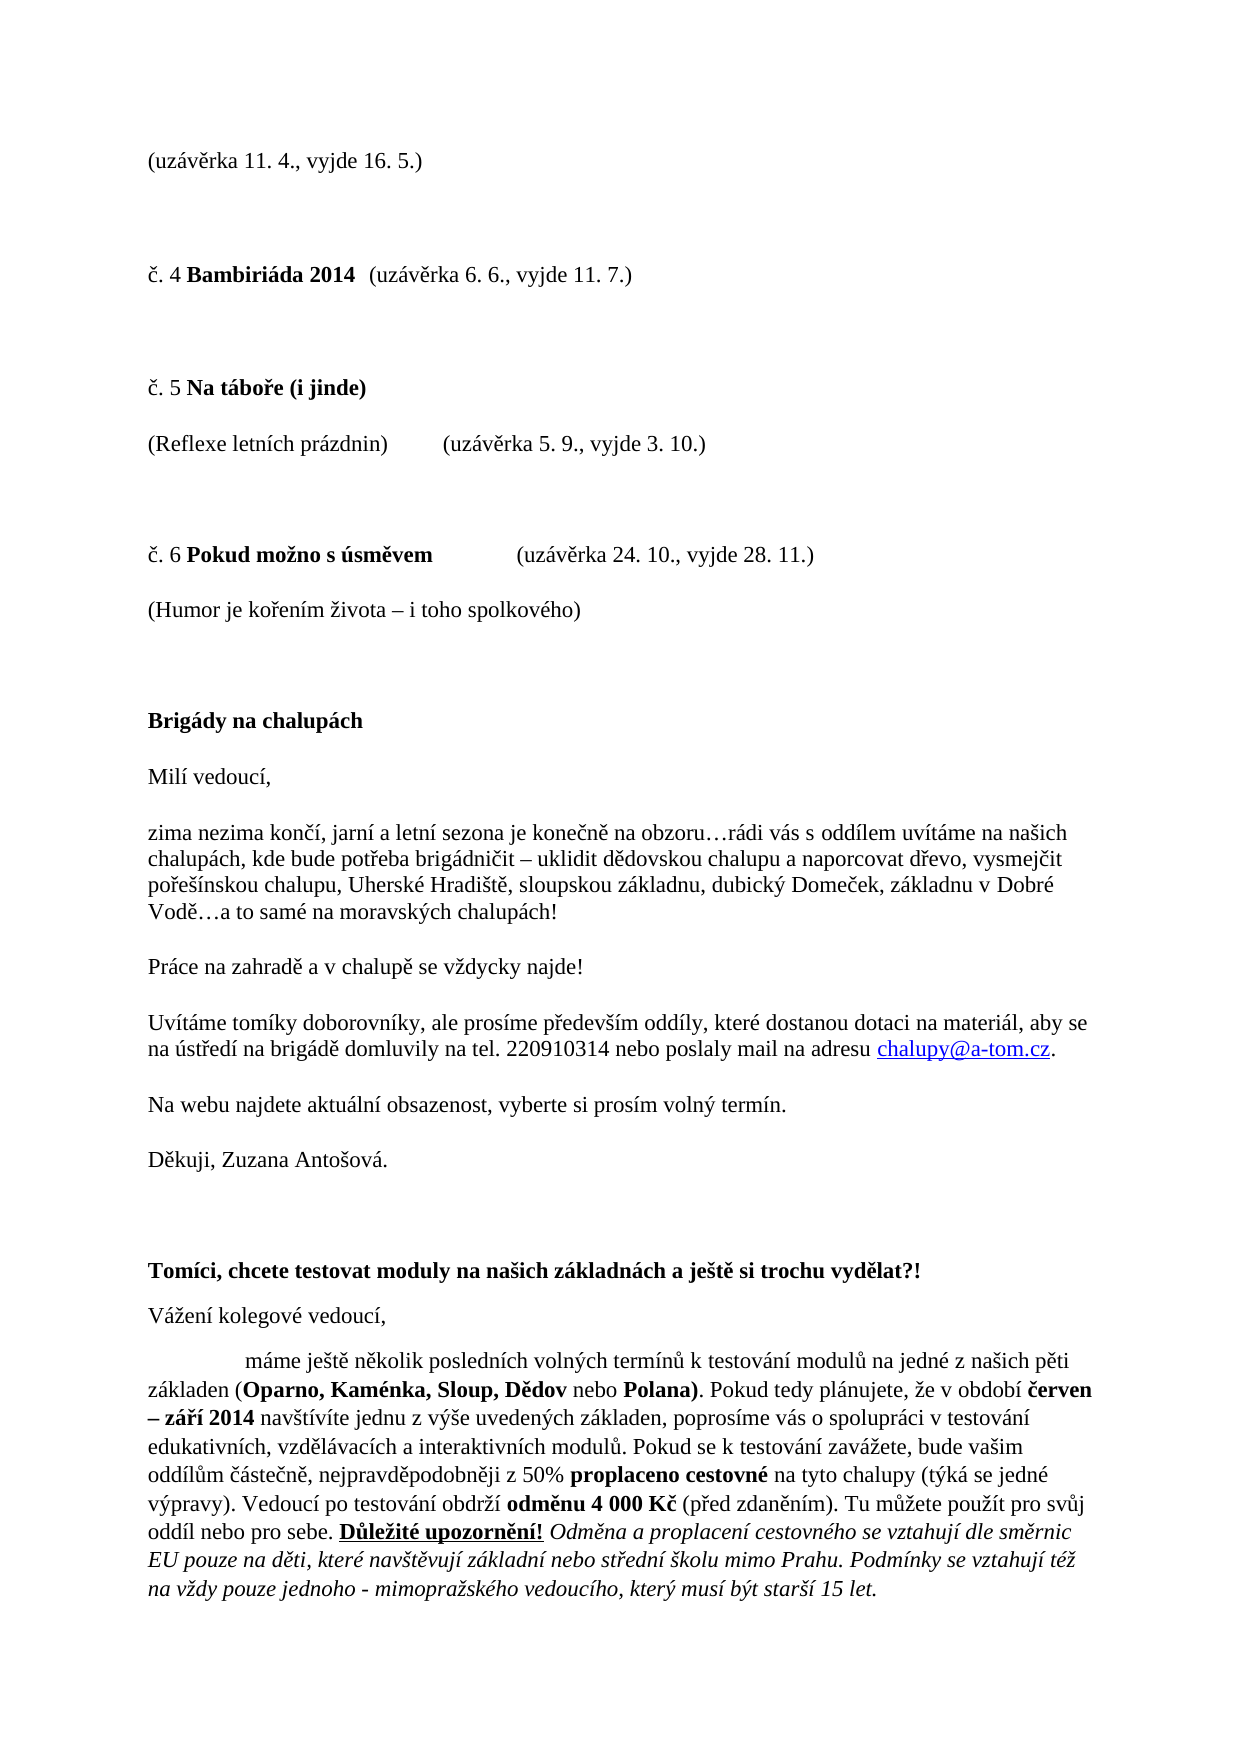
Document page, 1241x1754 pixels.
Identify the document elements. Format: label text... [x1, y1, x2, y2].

text č. 5 Na táboře (i jinde) [148, 374, 1093, 401]
text Uvítáme tomíky doborovníky, ale prosíme především oddíly, které dostanou dotaci na materiál, aby se na ústředí na brigádě domluvily na tel. 220910314 nebo poslaly mail na adresu chalupy@a-tom.cz. [148, 1009, 1093, 1061]
text č. 6 Pokud možno s úsměvem (uzávěrka 24. 10., vyjde 28. 11.) [148, 541, 1093, 567]
text máme ještě několik posledních volných termínů k testování modulů na jedné z našich pěti základen (Oparno, Kaménka, Sloup, Dědov nebo Polana). Pokud tedy plánujete, že v období červen – září 2014 navštívíte jednu z výše uvedených základen, poprosíme vás o spolupráci v testování edukativních, vzdělávacích a interaktivních modulů. Pokud se k testování zavážete, bude vašim oddílům částečně, nejpravděpodobněji z 50% proplaceno cestovné na tyto chalupy (týká se jedné výpravy). Vedoucí po testování obdrží odměnu 4 000 Kč (před zdaněním). Tu můžete použít pro svůj oddíl nebo pro sebe. Důležité upozornění! Odměna a proplacení cestovného se vztahují dle směrnic EU pouze na děti, které navštěvují základní nebo střední školu mimo Prahu. Podmínky se vztahují též na vždy pouze jednoho - mimopražského vedoucího, který musí být starší 15 let. [148, 1347, 1093, 1601]
text Práce na zahradě a v chalupě se vždycky najde! [148, 953, 1093, 979]
text Tomíci, chcete testovat moduly na našich základnách a ještě si trochu vydělat?! [148, 1257, 1093, 1283]
text (uzávěrka 11. 4., vyjde 16. 5.) [148, 148, 1093, 174]
text Brigády na chalupách [148, 708, 1093, 734]
text Na webu najdete aktuální obsazenost, vyberte si prosím volný termín. [148, 1091, 1093, 1117]
text (Reflexe letních prázdnin) (uzávěrka 5. 9., vyjde 3. 10.) [148, 430, 1093, 456]
text Milí vedoucí, [148, 763, 1093, 789]
text zima nezima končí, jarní a letní sezona je konečně na obzoru…rádi vás s oddílem uvítáme na našich chalupách, kde bude potřeba brigádničit – uklidit dědovskou chalupu a naporcovat dřevo, vysmejčit pořešínskou chalupu, Uherské Hradiště, sloupskou základnu, dubický Domeček, základnu v Dobré Vodě…a to samé na moravských chalupách! [148, 819, 1093, 924]
text č. 4 Bambiriáda 2014 (uzávěrka 6. 6., vyjde 11. 7.) [148, 261, 1093, 287]
text Děkuji, Zuzana Antošová. [148, 1146, 1093, 1172]
text Vážení kolegové vedoucí, [148, 1302, 1093, 1329]
text (Humor je kořením života – i toho spolkového) [148, 597, 1093, 623]
